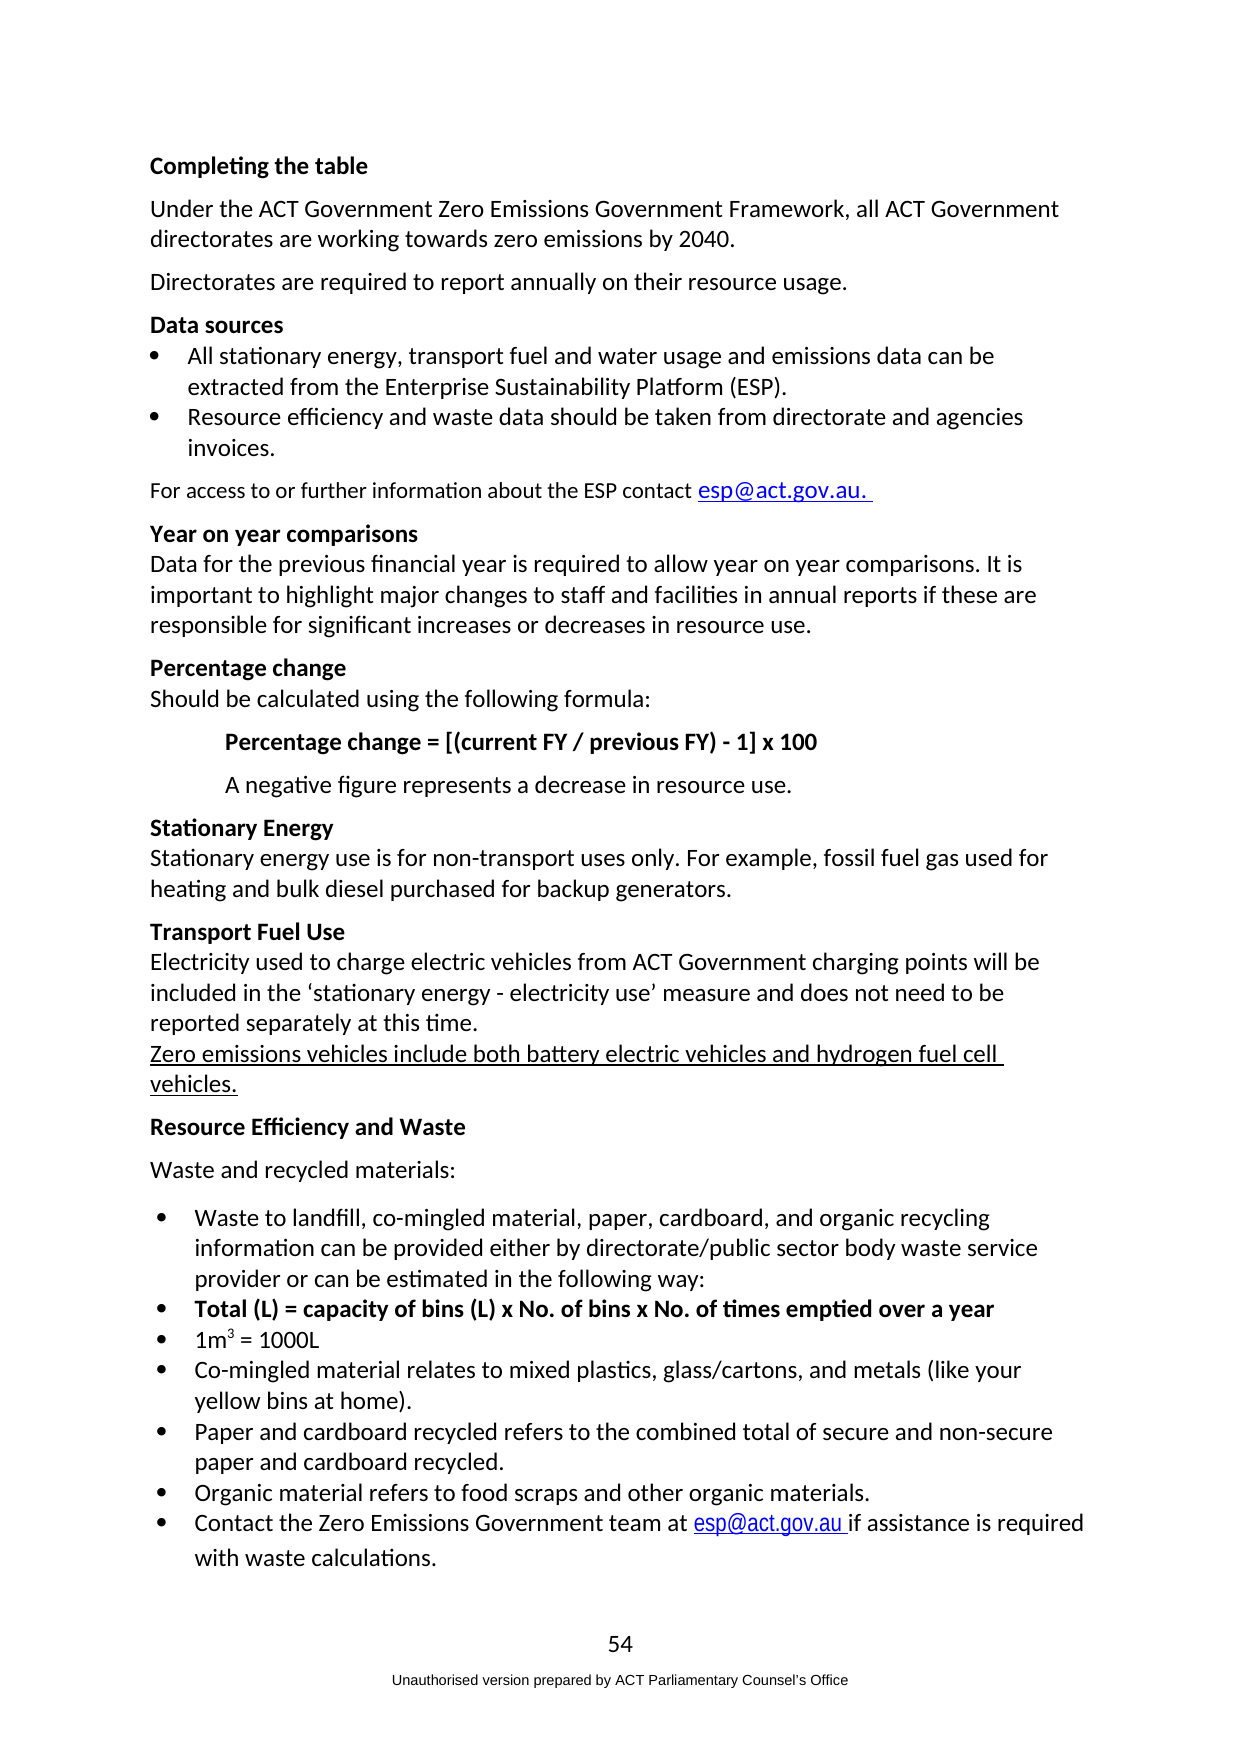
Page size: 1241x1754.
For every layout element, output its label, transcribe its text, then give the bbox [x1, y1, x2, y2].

text Stationary Energy [150, 812, 1090, 842]
text Should be calculated using the following formula: [150, 683, 1090, 713]
text Directorates are required to report annually on their resource usage. [150, 267, 1090, 297]
text Percentage change = [(current FY / previous FY) - 1] x 100 [150, 726, 1090, 756]
list 1m3 = 1000L [157, 1324, 1090, 1355]
text Transport Fuel Use [150, 916, 1090, 946]
list Organic material refers to food scraps and other organic materials. [157, 1477, 1090, 1507]
text Data sources [150, 309, 1090, 340]
list Co-mingled material relates to mixed plastics, glass/cartons, and metals (like your yellow bins at home). [157, 1355, 1090, 1416]
text Data for the previous financial year is required to allow year on year comparisons. It is important to highlight major changes to staff and facilities in annual reports if these are responsible for significant increases or decreases in resource use. [150, 548, 1090, 640]
text Stationary energy use is for non-transport uses only. For example, fossil fuel gas used for heating and bulk diesel purchased for backup generators. [150, 842, 1090, 903]
text Waste and recycled materials: [150, 1154, 1090, 1185]
text Zero emissions vehicles include both battery electric vehicles and hydrogen fuel cell vehicles. [150, 1038, 1090, 1099]
list Total (L) = capacity of bins (L) x No. of bins x No. of times emptied over a year [157, 1294, 1090, 1324]
list Waste to landfill, co-mingled material, paper, cardboard, and organic recycling information can be provided either by directorate/public sector body waste service provider or can be estimated in the following way: [157, 1202, 1090, 1294]
list Paper and cardboard recycled refers to the combined total of secure and non-secure paper and cardboard recycled. [157, 1416, 1090, 1477]
text Completing the table [150, 150, 1090, 181]
text Under the ACT Government Zero Emissions Government Framework, all ACT Government directorates are working towards zero emissions by 2040. [150, 193, 1090, 254]
list All stationary energy, transport fuel and water usage and emissions data can be extracted from the Enterprise Sustainability Platform (ESP). [150, 340, 1090, 401]
text Year on year comparisons [150, 518, 1090, 548]
text Percentage change [150, 652, 1090, 683]
list Contact the Zero Emissions Government team at esp@act.gov.au if assistance is required with waste calculations. [157, 1507, 1090, 1573]
text Electricity used to charge electric vehicles from ACT Government charging points will be included in the ‘stationary energy - electricity use’ measure and does not need to be reported separately at this time. [150, 946, 1090, 1038]
list Resource efficiency and waste data should be taken from directorate and agencies invoices. [150, 401, 1090, 462]
text A negative figure represents a decrease in resource use. [150, 769, 1090, 799]
text For access to or further information about the ESP contact esp@act.gov.au. [150, 475, 1090, 505]
text Resource Efficiency and Waste [150, 1112, 1090, 1142]
